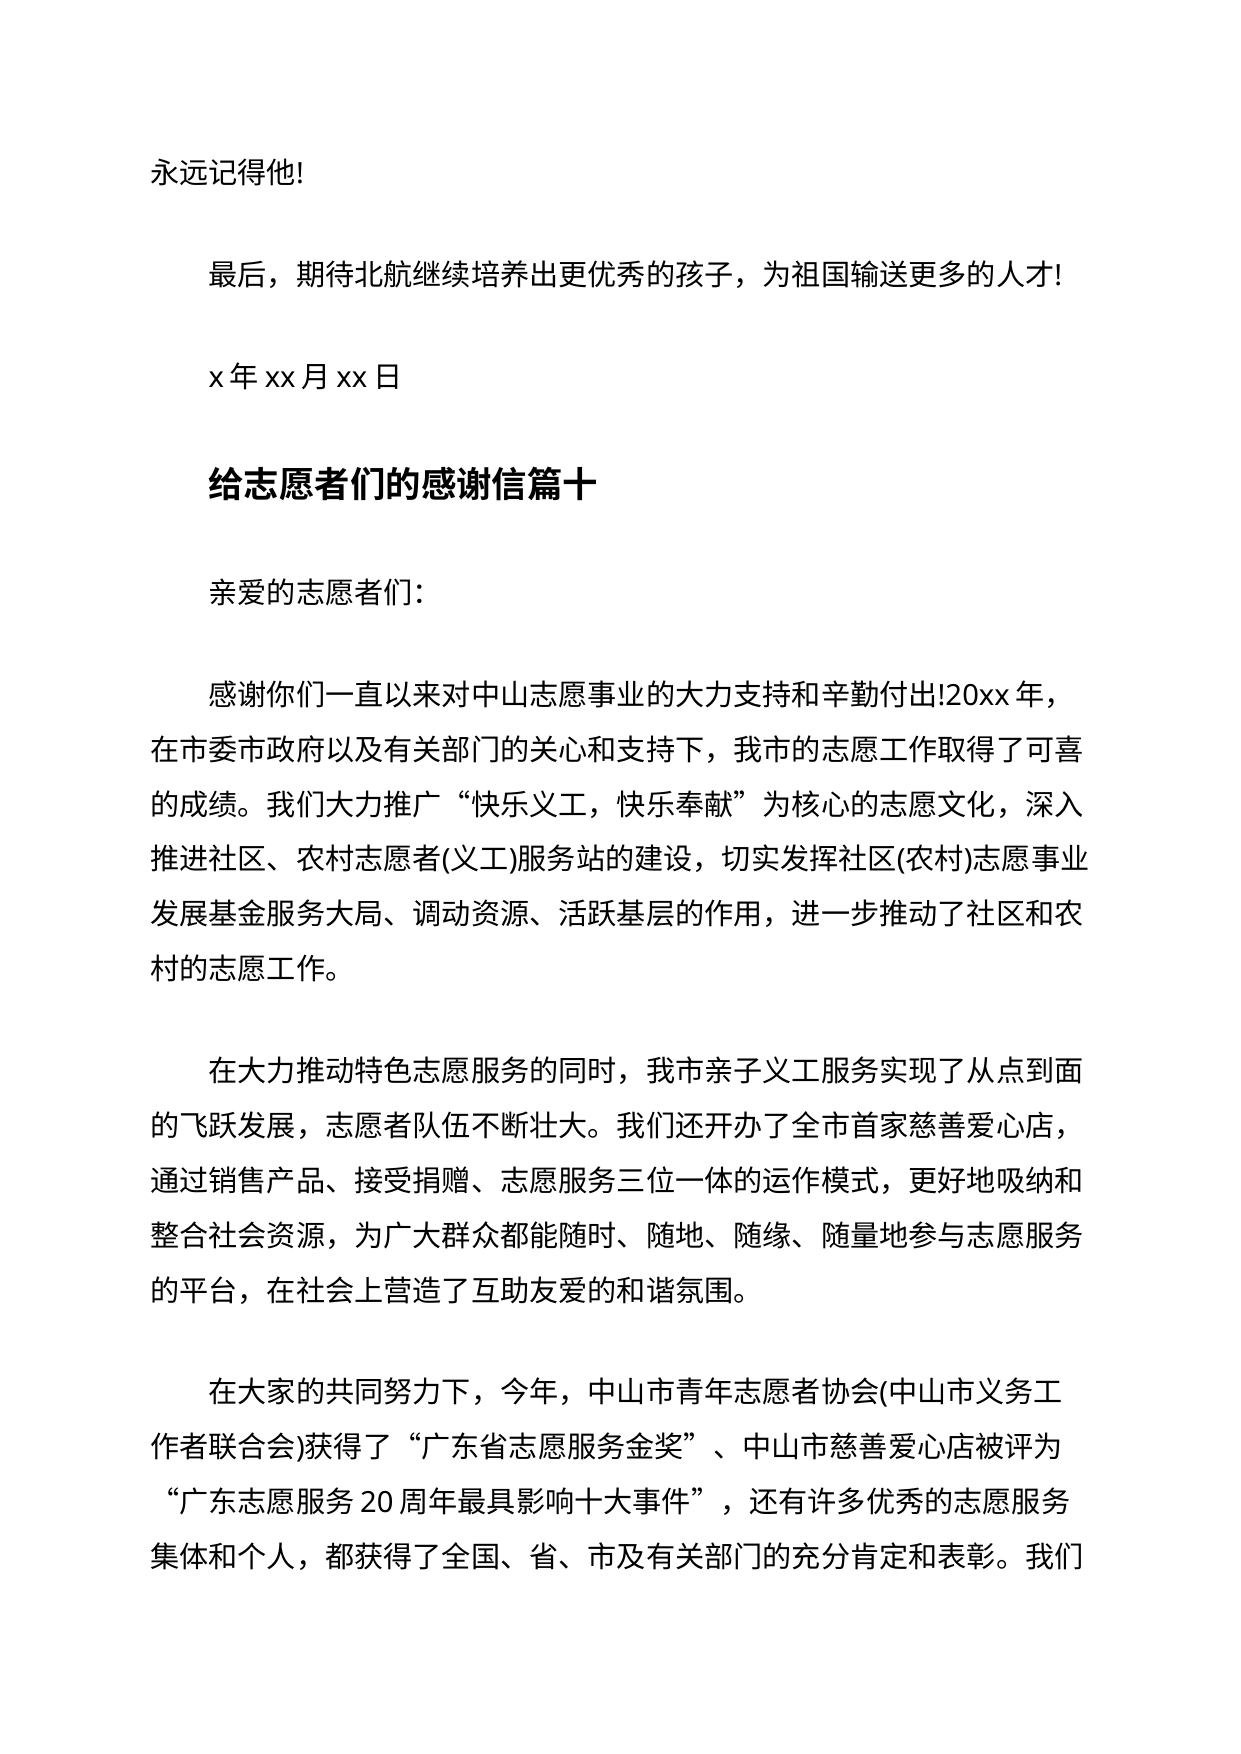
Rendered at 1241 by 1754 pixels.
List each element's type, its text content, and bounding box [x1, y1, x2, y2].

text 最后，期待北航继续培养出更优秀的孩子，为祖国输送更多的人才! [150, 252, 1090, 294]
text 在大力推动特色志愿服务的同时，我市亲子义工服务实现了从点到面的飞跃发展，志愿者队伍不断壮大。我们还开办了全市首家慈善爱心店，通过销售产品、接受捐赠、志愿服务三位一体的运作模式，更好地吸纳和整合社会资源，为广大群众都能随时、随地、随缘、随量地参与志愿服务的平台，在社会上营造了互助友爱的和谐氛围。 [150, 1048, 1090, 1309]
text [150, 1369, 1090, 1576]
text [150, 150, 1090, 192]
text x年xx月xx日 [150, 354, 1090, 396]
text 给志愿者们的感谢信篇十 [150, 456, 1090, 507]
text 亲爱的志愿者们： [150, 569, 1090, 612]
text 感谢你们一直以来对中山志愿事业的大力支持和辛勤付出!20xx年，在市委市政府以及有关部门的关心和支持下，我市的志愿工作取得了可喜的成绩。我们大力推广“快乐义工，快乐奉献”为核心的志愿文化，深入推进社区、农村志愿者(义工)服务站的建设，切实发挥社区(农村)志愿事业发展基金服务大局、调动资源、活跃基层的作用，进一步推动了社区和农村的志愿工作。 [150, 671, 1090, 988]
